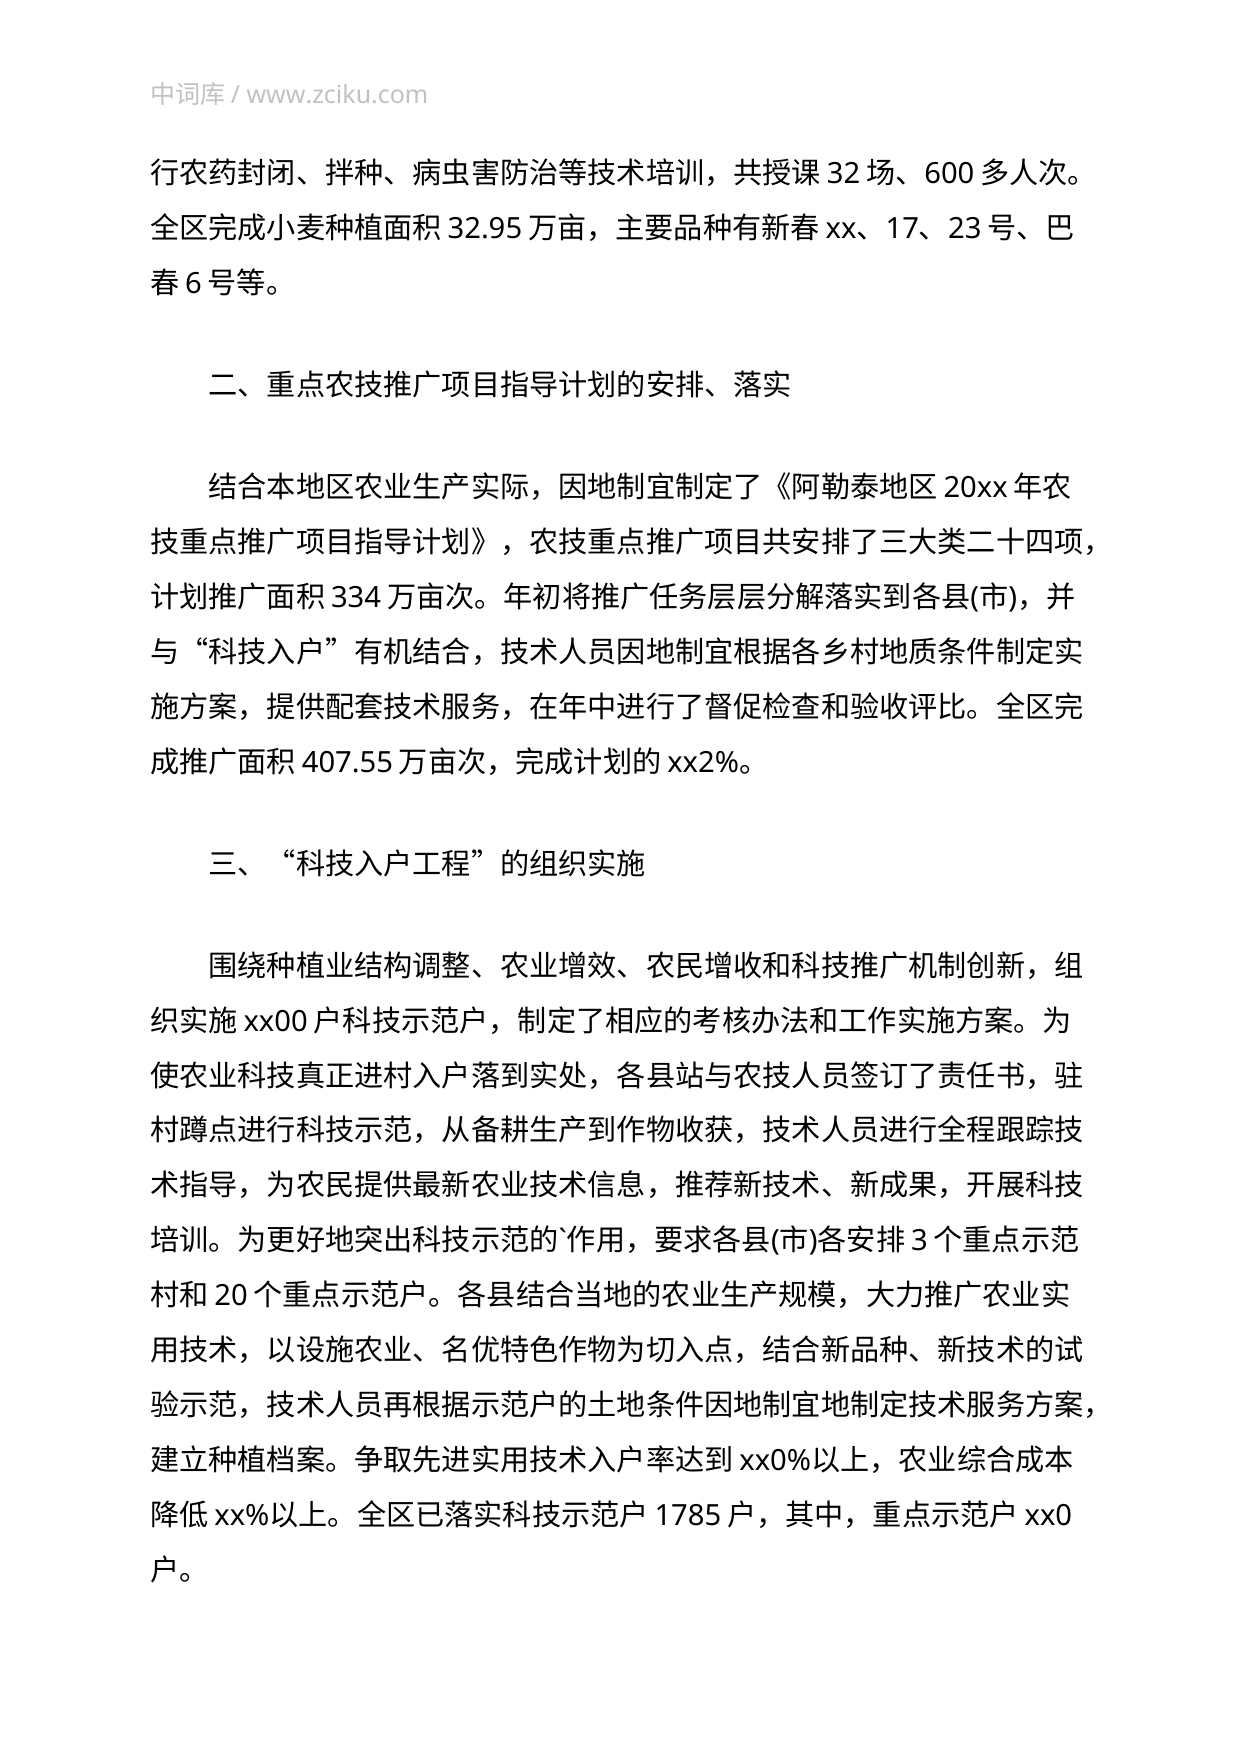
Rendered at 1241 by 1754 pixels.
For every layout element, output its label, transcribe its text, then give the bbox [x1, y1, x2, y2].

text 结合本地区农业生产实际，因地制宜制定了《阿勒泰地区20xx年农技重点推广项目指导计划》，农技重点推广项目共安排了三大类二十四项，计划推广面积334万亩次。年初将推广任务层层分解落实到各县(市)，并与“科技入户”有机结合，技术人员因地制宜根据各乡村地质条件制定实施方案，提供配套技术服务，在年中进行了督促检查和验收评比。全区完成推广面积407.55万亩次，完成计划的xx2%。 [150, 464, 1090, 781]
text 三、“科技入户工程”的组织实施 [150, 840, 1090, 883]
text 围绕种植业结构调整、农业增效、农民增收和科技推广机制创新，组织实施xx00户科技示范户，制定了相应的考核办法和工作实施方案。为使农业科技真正进村入户落到实处，各县站与农技人员签订了责任书，驻村蹲点进行科技示范，从备耕生产到作物收获，技术人员进行全程跟踪技术指导，为农民提供最新农业技术信息，推荐新技术、新成果，开展科技培训。为更好地突出科技示范的`作用，要求各县(市)各安排3个重点示范村和20个重点示范户。各县结合当地的农业生产规模，大力推广农业实用技术，以设施农业、名优特色作物为切入点，结合新品种、新技术的试验示范，技术人员再根据示范户的土地条件因地制宜地制定技术服务方案，建立种植档案。争取先进实用技术入户率达到xx0%以上，农业综合成本降低xx%以上。全区已落实科技示范户1785户，其中，重点示范户xx0户。 [150, 942, 1090, 1589]
text 二、重点农技推广项目指导计划的安排、落实 [150, 362, 1090, 404]
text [150, 150, 1090, 302]
